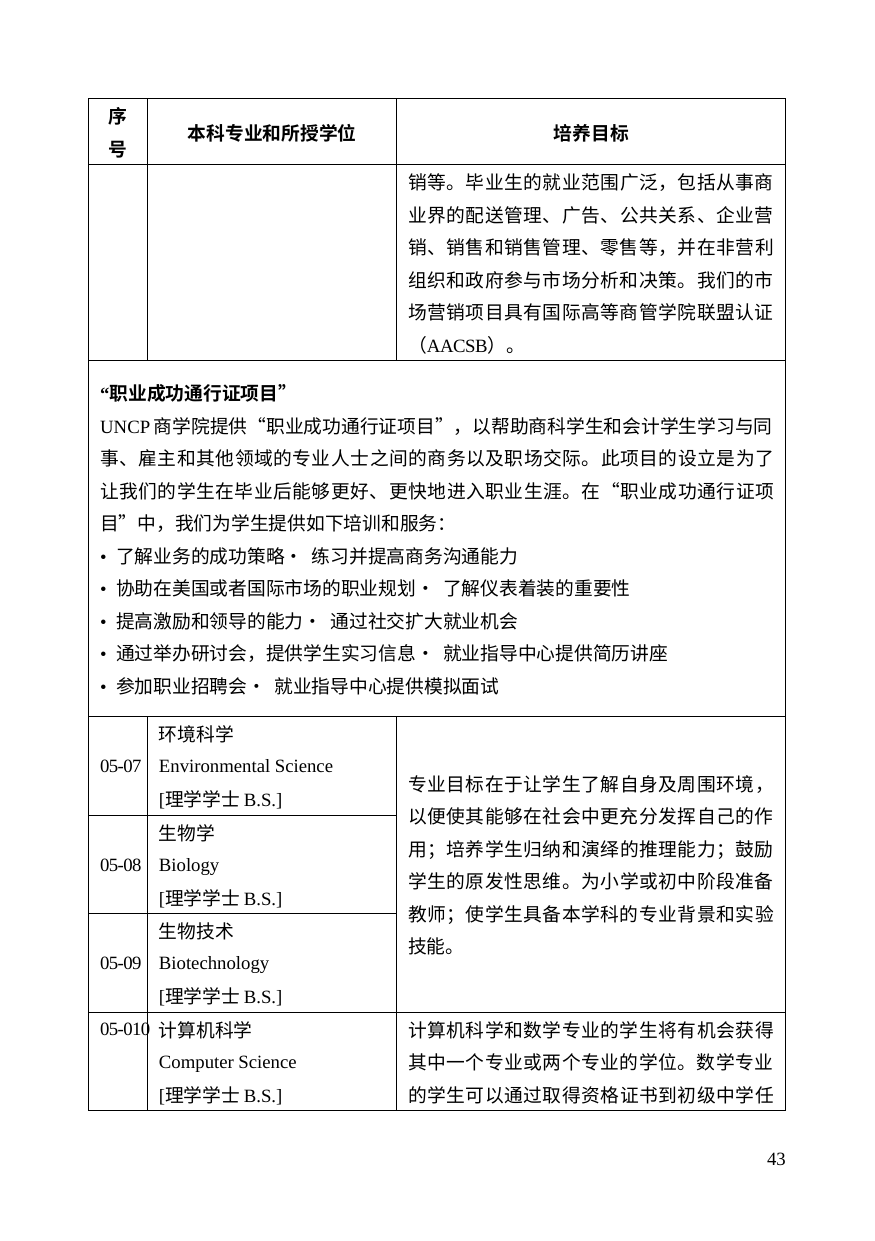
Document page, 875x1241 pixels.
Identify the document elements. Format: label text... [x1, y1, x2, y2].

table_header 培养目标 [397, 99, 785, 164]
table_cell [89, 914, 147, 1012]
table_cell [89, 1013, 147, 1110]
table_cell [397, 165, 785, 360]
table_cell [89, 816, 147, 913]
table_cell 专业目标在于让学生了解自身及周围环境，以便使其能够在社会中更充分发挥自己的作用；培养学生归纳和演绎的推理能力；鼓励学生的原发性思维。为小学或初中阶段准备教师；使学生具备本学科的专业背景和实验技能。 [397, 717, 785, 1012]
table_cell 计算机科学 Computer Science [理学学士B.S.] [148, 1013, 396, 1110]
table_header 本科专业和所授学位 [148, 99, 396, 164]
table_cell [148, 165, 396, 360]
table_cell 生物学 Biology [理学学士B.S.] [148, 816, 396, 913]
table_cell [89, 717, 147, 815]
table_header 序号 [89, 99, 147, 164]
table_cell “职业成功通行证项目” UNCP商学院提供“职业成功通行证项目”，以帮助商科学生和会计学生学习与同事、雇主和其他领域的专业人士之间的商务以及职场交际。此项目的设立是为了让我们的学生在毕业后能够更好、更快地进入职业生涯。在“职业成功通行证项目”中，我们为学生提供如下培训和服务： • 了解业务的成功策略• 练习并提高商务沟通能力 • 协助在美国或者国际市场的职业规划• 了解仪表着装的重要性 • 提高激励和领导的能力• 通过社交扩大就业机会 • 通过举办研讨会，提供学生实习信息• 就业指导中心提供简历讲座 • 参加职业招聘会• 就业指导中心提供模拟面试 [89, 361, 785, 716]
table_cell [89, 165, 147, 360]
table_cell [397, 1013, 785, 1110]
table_cell 生物技术 Biotechnology [理学学士B.S.] [148, 914, 396, 1012]
table_cell 环境科学 Environmental Science [理学学士B.S.] [148, 717, 396, 815]
